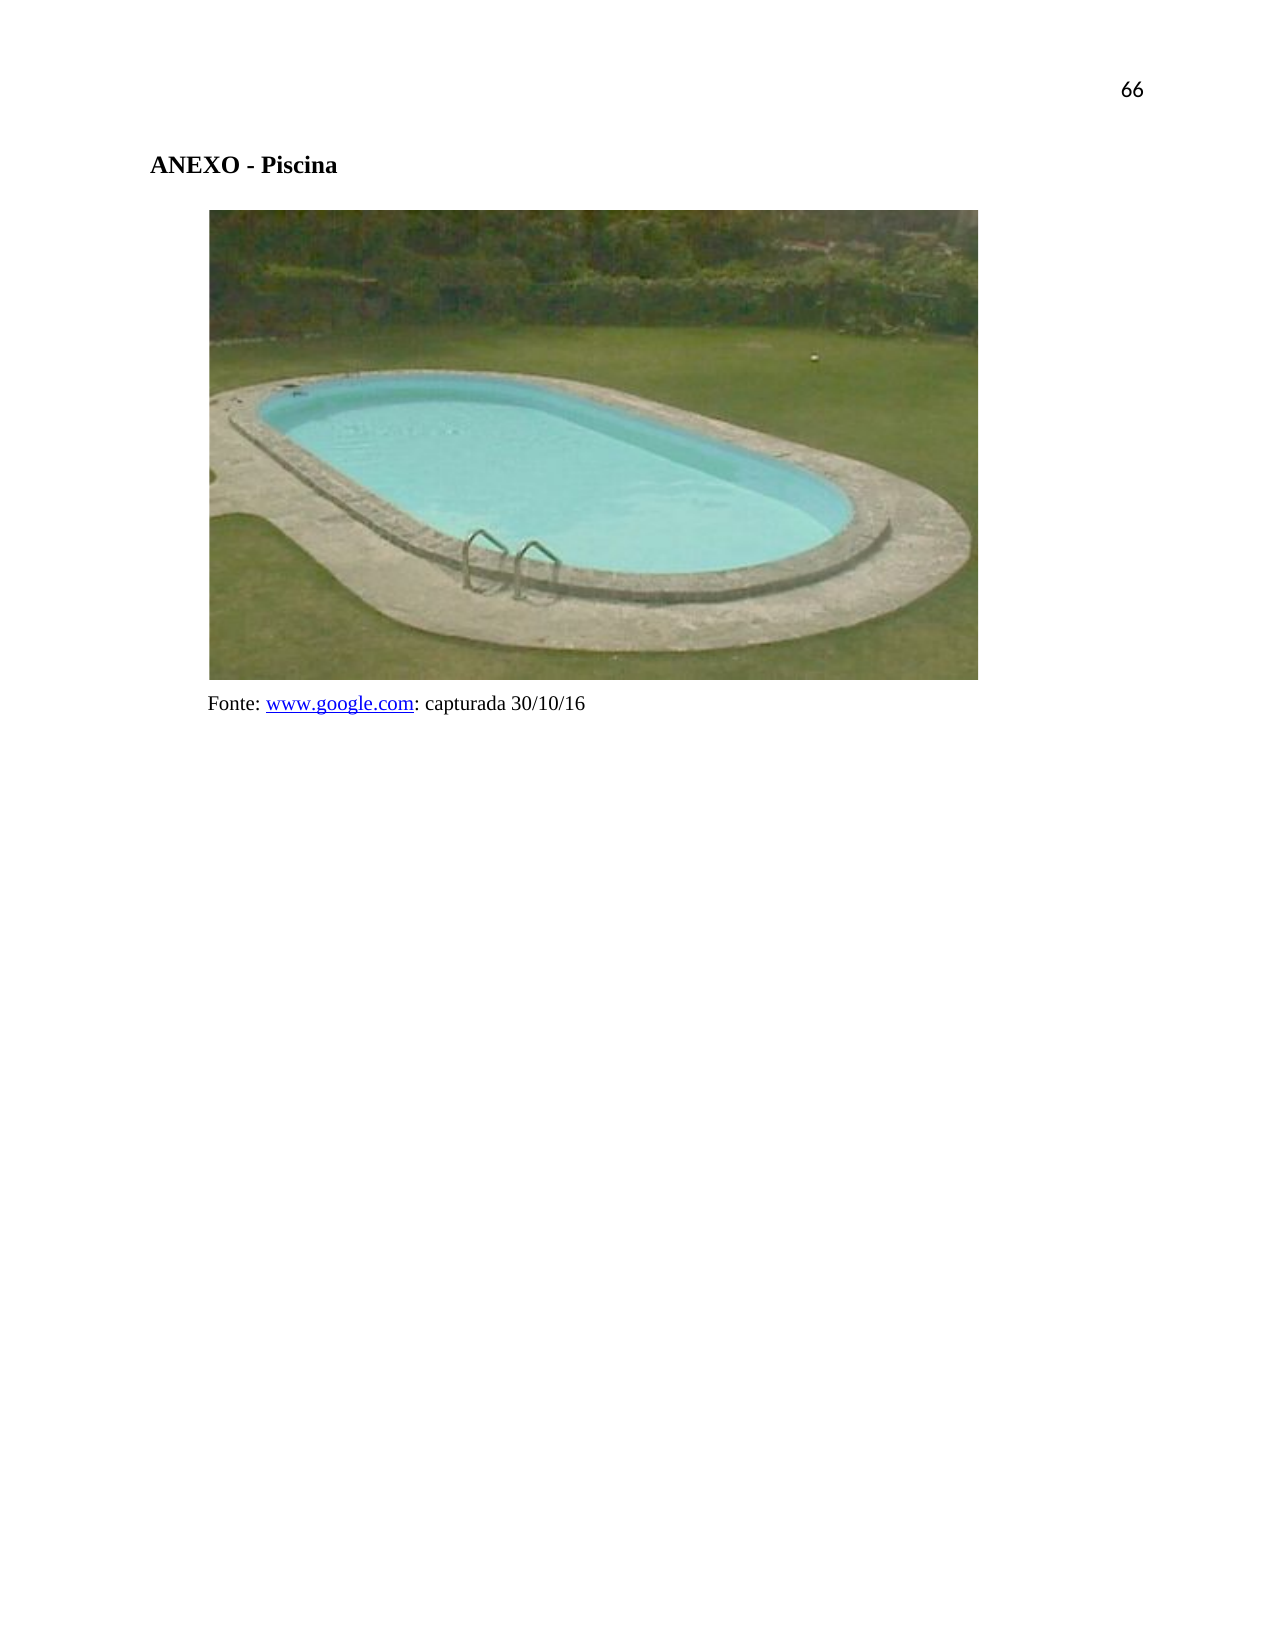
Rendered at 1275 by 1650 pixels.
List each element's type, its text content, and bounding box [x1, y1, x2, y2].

subtitle ANEXO - Piscina [150, 150, 1144, 179]
picture [209, 210, 979, 680]
